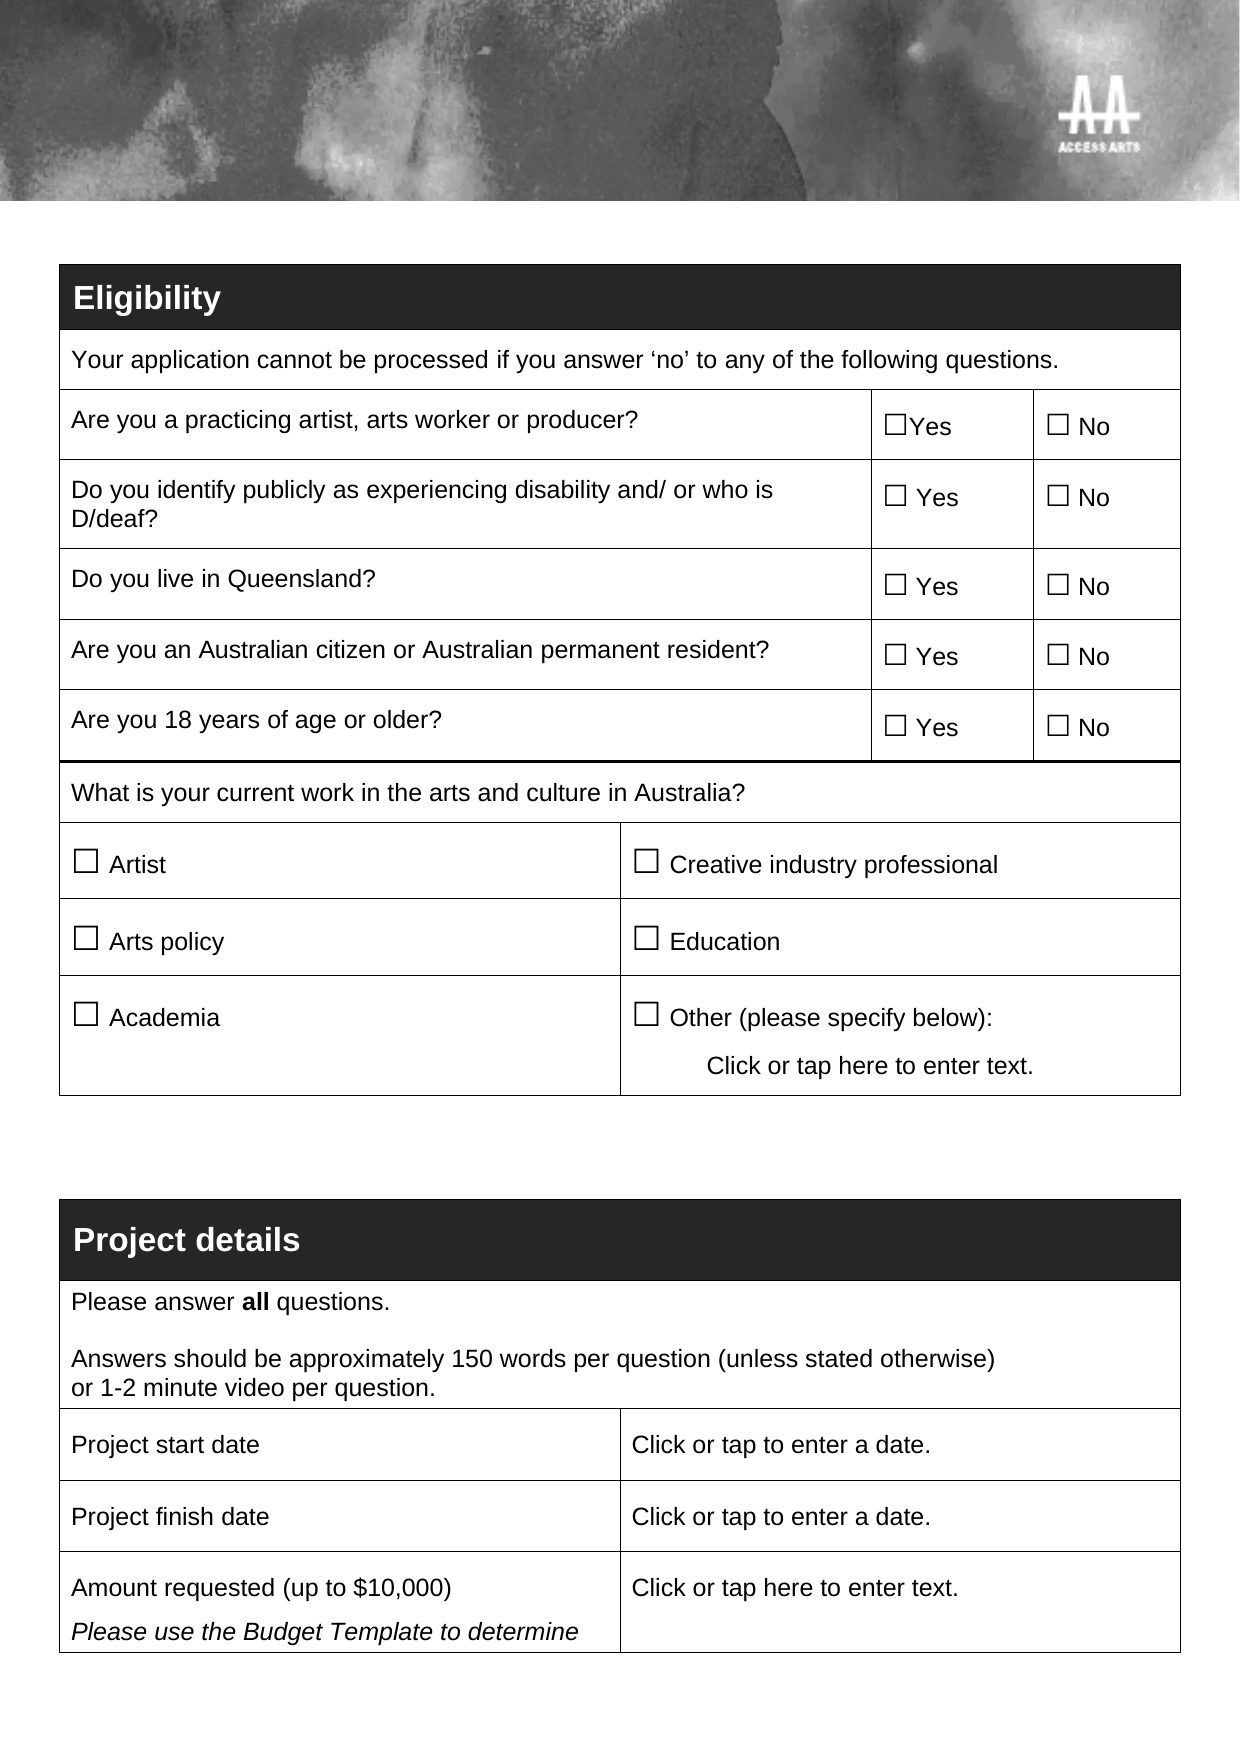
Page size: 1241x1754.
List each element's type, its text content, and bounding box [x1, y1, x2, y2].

table_cell No [1034, 390, 1180, 459]
table_cell Please answer all questions. Answers should be approximately 150 words per question (unless stated otherwise) or 1-2 minute video per question. [60, 1281, 1180, 1408]
table_cell Yes [872, 460, 1033, 548]
table_cell Are you 18 years of age or older? [60, 690, 871, 760]
table_cell No [1034, 690, 1180, 760]
table_cell Yes [872, 549, 1033, 618]
table_cell No [1034, 460, 1180, 548]
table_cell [60, 1552, 620, 1652]
table_cell Yes [872, 690, 1033, 760]
table_cell Are you a practicing artist, arts worker or producer? [60, 390, 871, 459]
table_cell Other (please specify below): [621, 976, 1180, 1095]
table_cell Academia [60, 976, 620, 1095]
table_header Eligibility [60, 265, 1180, 329]
table_cell Arts policy [60, 899, 620, 975]
table_header Project details [60, 1200, 1180, 1280]
table_cell Yes [872, 390, 1033, 459]
table_cell Education [621, 899, 1180, 975]
table_cell What is your current work in the arts and culture in Australia? [60, 763, 1180, 822]
table_cell No [1034, 549, 1180, 618]
table_cell Yes [872, 620, 1033, 689]
table_cell Artist [60, 823, 620, 898]
table_cell Your application cannot be processed if you answer ‘no’ to any of the following questions. [60, 330, 1180, 388]
table_cell No [1034, 620, 1180, 689]
table_cell Creative industry professional [621, 823, 1180, 898]
table_cell Project finish date [60, 1481, 620, 1551]
table_cell Project start date [60, 1409, 620, 1479]
table_cell Do you identify publicly as experiencing disability and/ or who is D/deaf? [60, 460, 871, 548]
table_cell Are you an Australian citizen or Australian permanent resident? [60, 620, 871, 689]
table_cell Do you live in Queensland? [60, 549, 871, 618]
